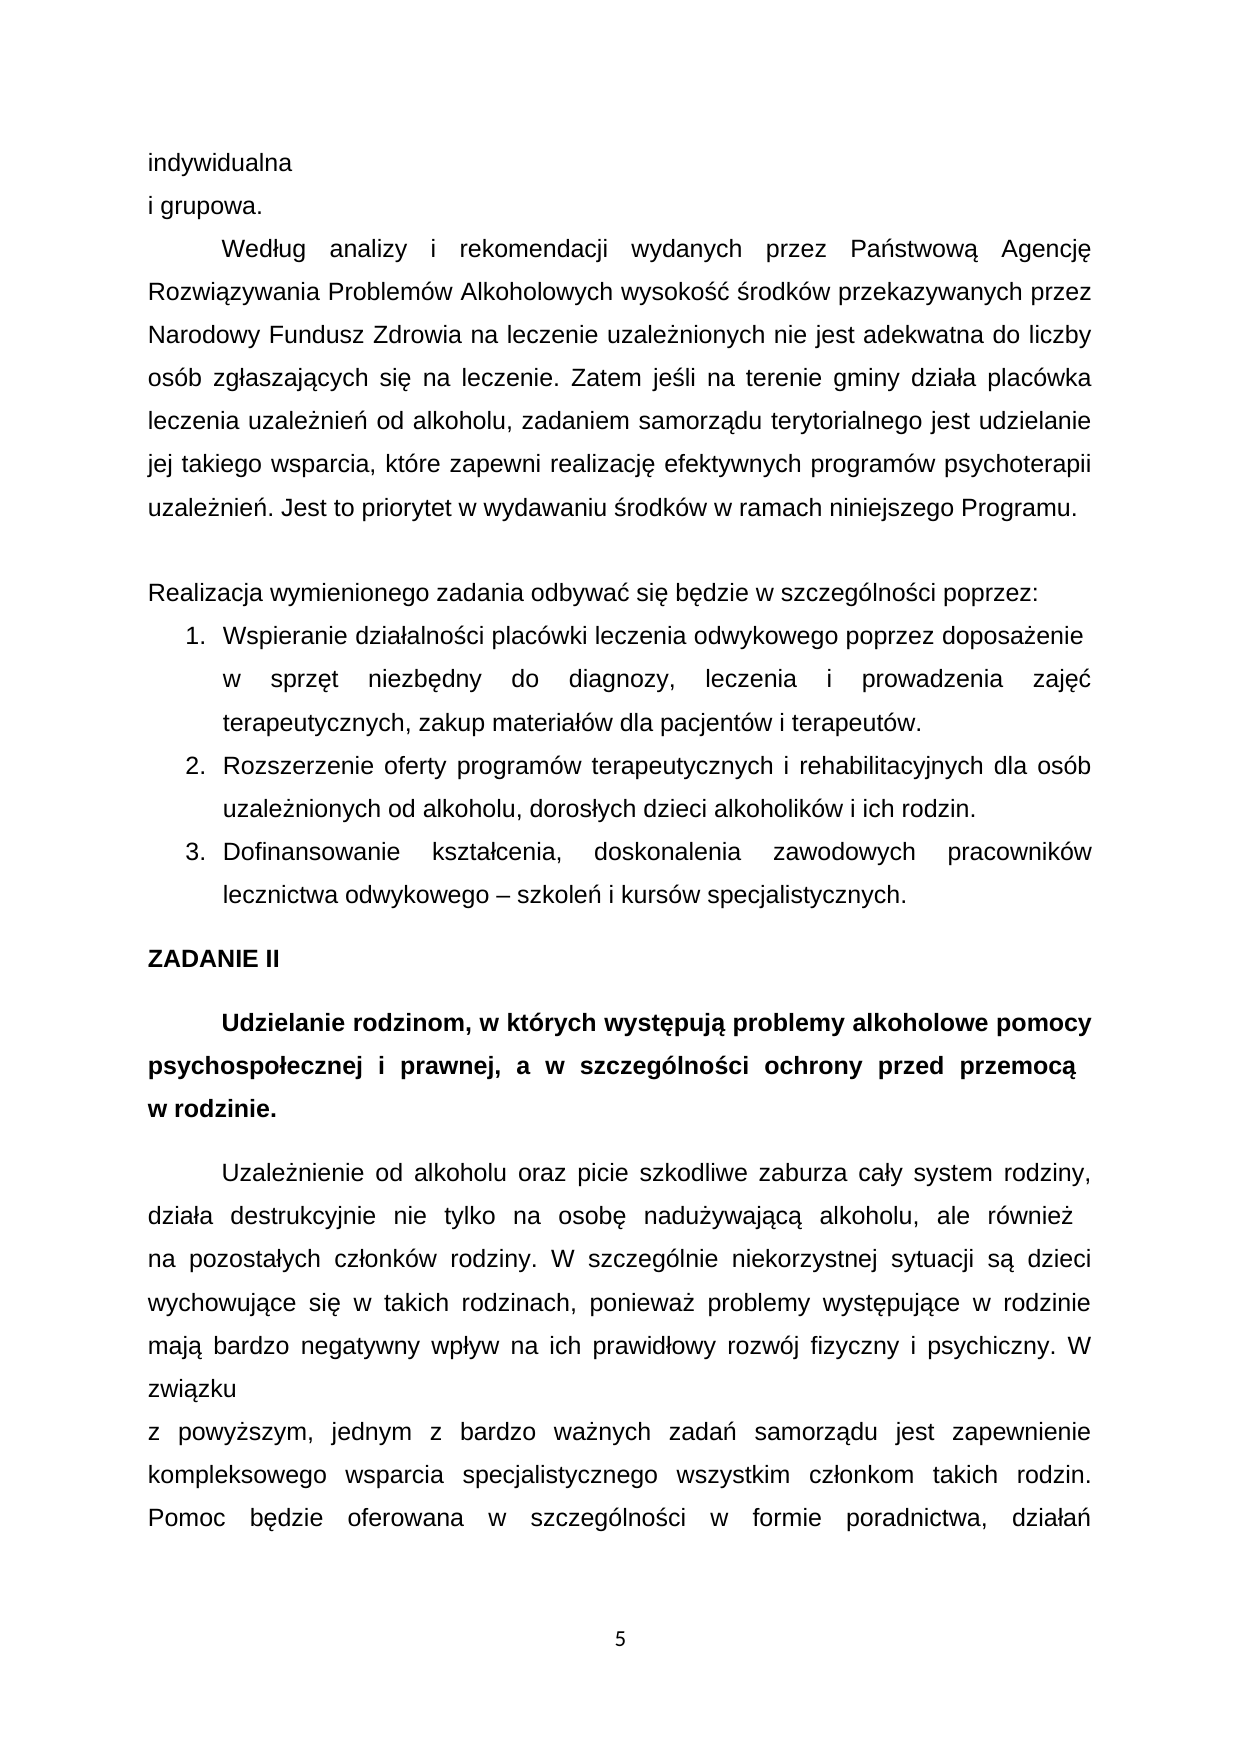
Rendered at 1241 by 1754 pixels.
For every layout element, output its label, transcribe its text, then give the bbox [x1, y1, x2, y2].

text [148, 148, 1093, 219]
list Wspieranie działalności placówki leczenia odwykowego poprzez doposażenie w sprzęt niezbędny do diagnozy, leczenia i prowadzenia zajęć terapeutycznych, zakup materiałów dla pacjentów i terapeutów. [185, 621, 1093, 736]
list Dofinansowanie kształcenia, doskonalenia zawodowych pracowników lecznictwa odwykowego – szkoleń i kursów specjalistycznych. [185, 837, 1093, 909]
text Udzielanie rodzinom, w których występują problemy alkoholowe pomocy psychospołecznej i prawnej, a w szczególności ochrony przed przemocą w rodzinie. [148, 1008, 1093, 1123]
text Realizacja wymienionego zadania odbywać się będzie w szczególności poprzez: [148, 578, 1093, 607]
text Według analizy i rekomendacji wydanych przez Państwową Agencję Rozwiązywania Problemów Alkoholowych wysokość środków przekazywanych przez Narodowy Fundusz Zdrowia na leczenie uzależnionych nie jest adekwatna do liczby osób zgłaszających się na leczenie. Zatem jeśli na terenie gminy działa placówka leczenia uzależnień od alkoholu, zadaniem samorządu terytorialnego jest udzielanie jej takiego wsparcia, które zapewni realizację efektywnych programów psychoterapii uzależnień. Jest to priorytet w wydawaniu środków w ramach niniejszego Programu. [148, 234, 1093, 521]
list Rozszerzenie oferty programów terapeutycznych i rehabilitacyjnych dla osób uzależnionych od alkoholu, dorosłych dzieci alkoholików i ich rodzin. [185, 751, 1093, 822]
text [148, 1158, 1093, 1532]
text ZADANIE II [148, 944, 1093, 973]
